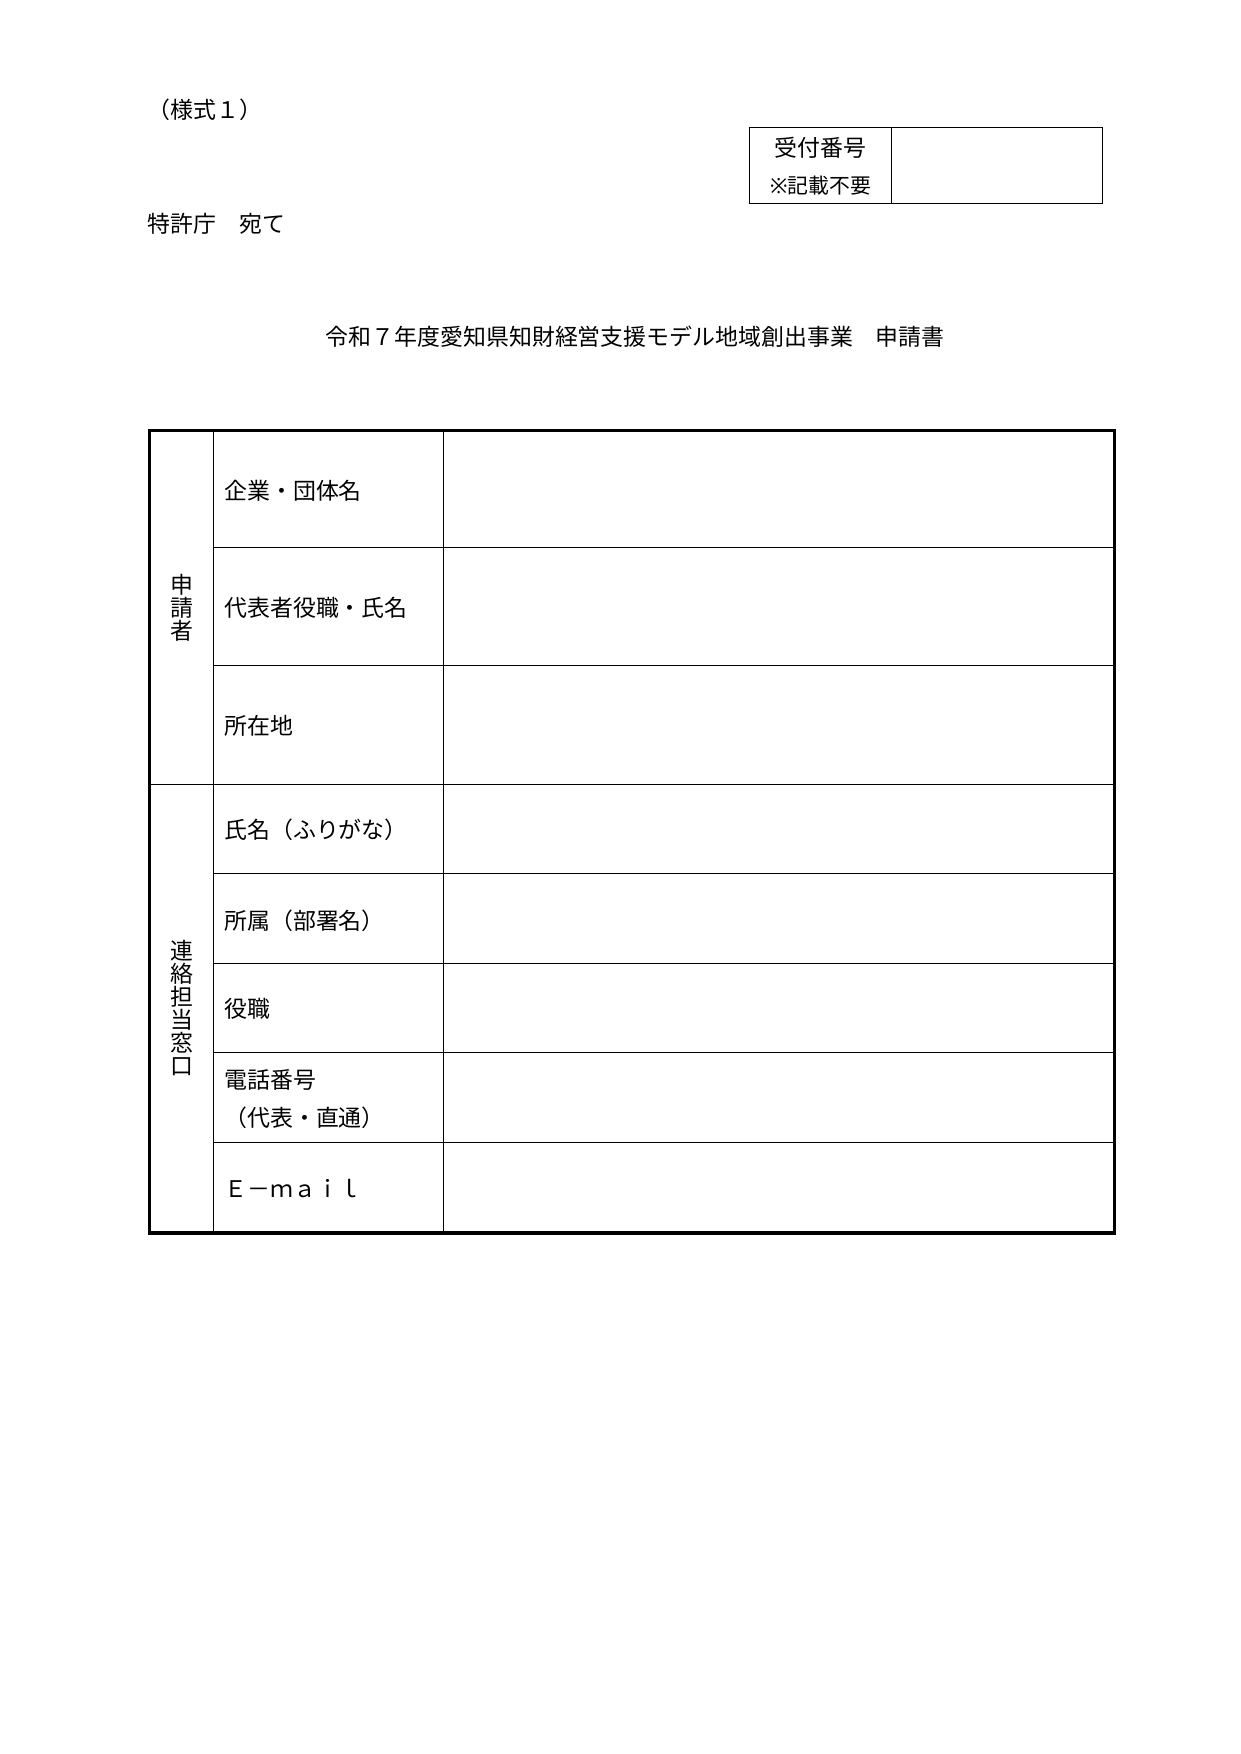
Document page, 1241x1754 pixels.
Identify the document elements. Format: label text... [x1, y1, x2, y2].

table_cell [444, 1143, 1113, 1231]
table_cell 氏名（ふりがな） [214, 785, 443, 873]
text （様式１） [148, 89, 1122, 127]
table_header 企業・団体名 [214, 432, 443, 547]
table_header 申請者 [151, 432, 213, 783]
table_cell 所属（部署名） [214, 874, 443, 963]
table_header [892, 128, 1102, 203]
table_cell 所在地 [214, 666, 443, 783]
table_cell 代表者役職・氏名 [214, 548, 443, 665]
table_cell [444, 964, 1113, 1052]
table_cell 役職 [214, 964, 443, 1052]
table_cell [444, 1053, 1113, 1142]
table_header [444, 432, 1113, 547]
table_header 受付番号 ※記載不要 [750, 128, 891, 203]
table_cell [444, 785, 1113, 873]
table_cell [444, 874, 1113, 963]
table_cell Ｅ－ｍａｉｌ [214, 1143, 443, 1231]
table_cell [444, 548, 1113, 665]
text 令和７年度愛知県知財経営支援モデル地域創出事業 申請書 [148, 317, 1122, 354]
table_cell [444, 666, 1113, 783]
table_cell 連絡担当窓口 [151, 785, 213, 1231]
text 特許庁 宛て [148, 204, 1122, 242]
table_cell 電話番号 （代表・直通） [214, 1053, 443, 1142]
